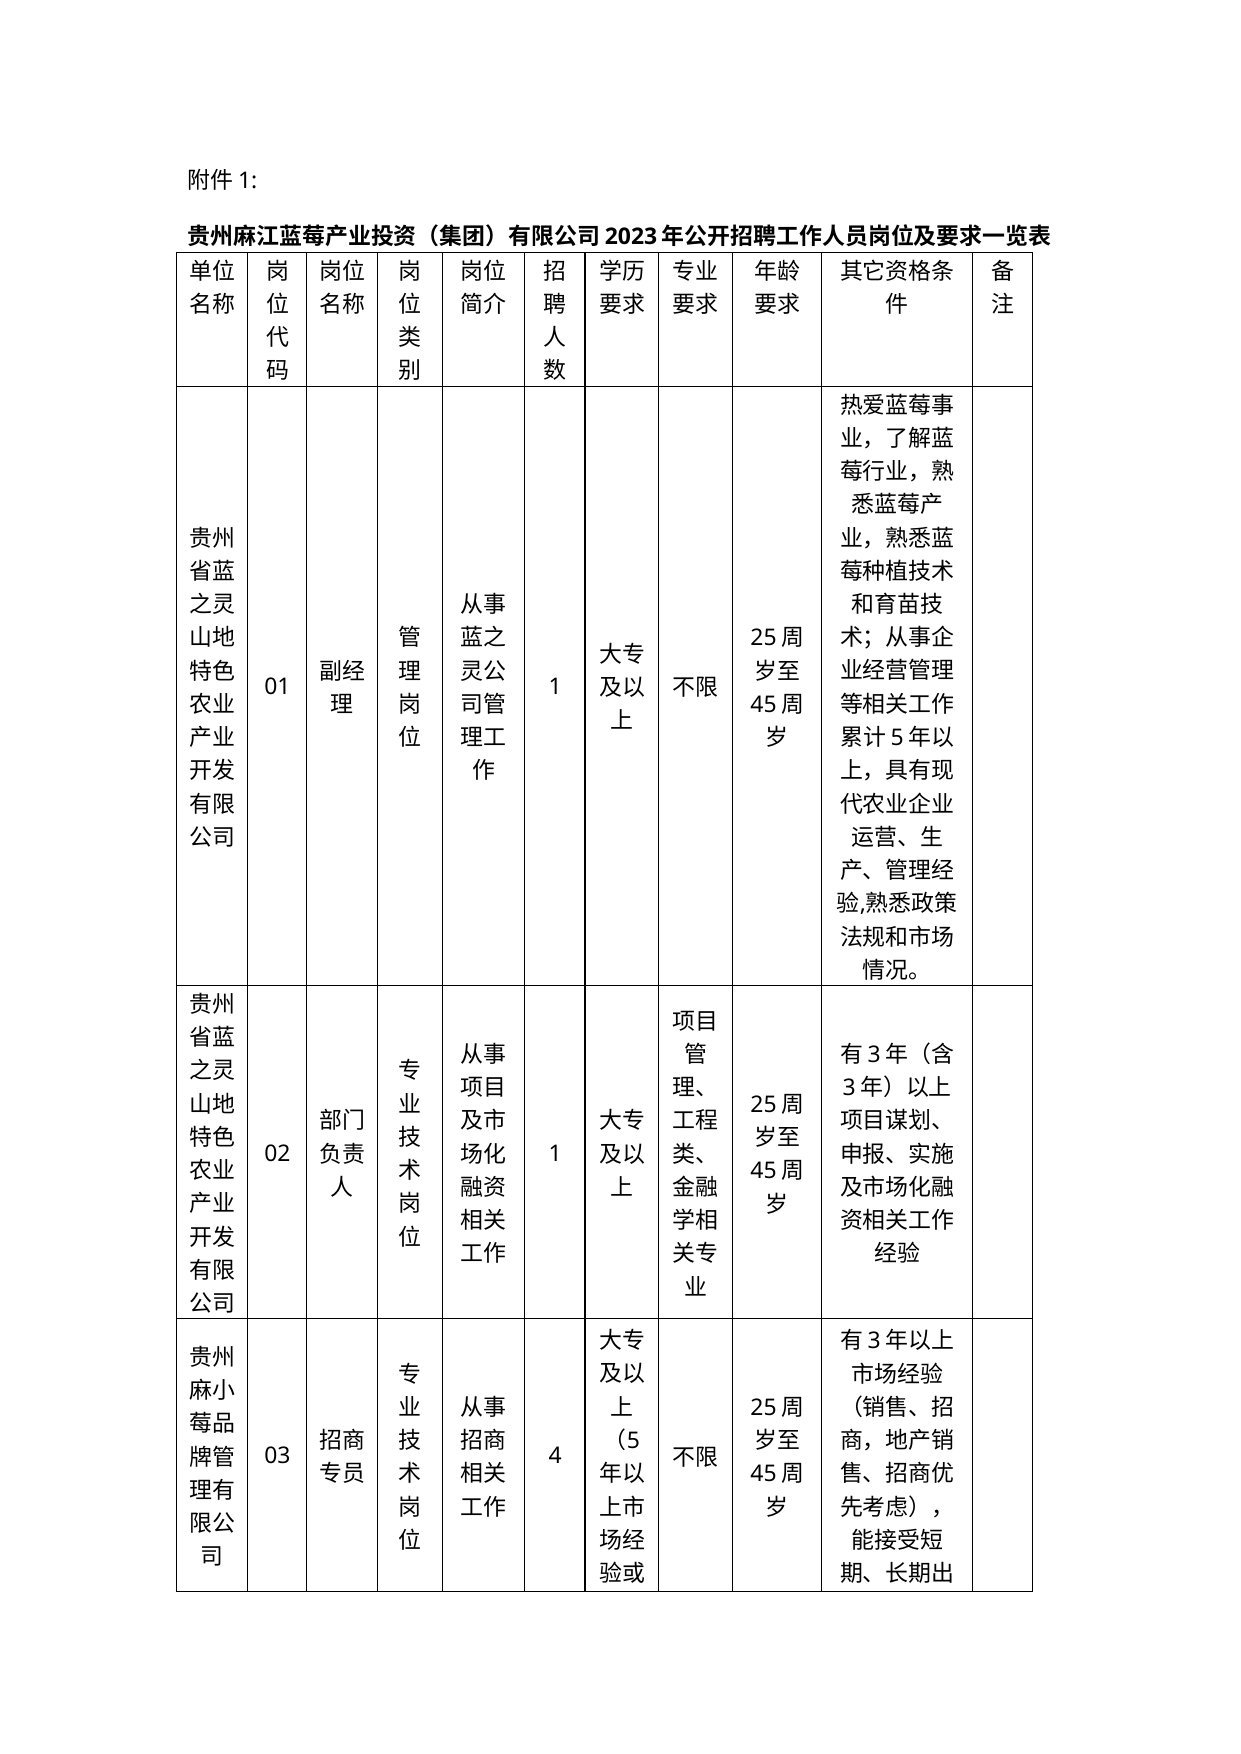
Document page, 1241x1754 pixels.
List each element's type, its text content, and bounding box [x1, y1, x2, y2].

table_cell 有3年（含3年）以上项目谋划、申报、实施及市场化融资相关工作经验 [822, 986, 972, 1318]
text 附件1: [187, 162, 1053, 195]
table_cell 部门负责人 [307, 986, 377, 1318]
table_cell 贵州省蓝之灵山地特色农业产业开发有限公司 [177, 986, 247, 1318]
table_header 年龄要求 [733, 253, 821, 386]
table_cell 不限 [659, 1319, 732, 1591]
table_header 学历要求 [586, 253, 658, 386]
table_cell 副经理 [307, 387, 377, 985]
table_header 专业要求 [659, 253, 732, 386]
table_cell 热爱蓝莓事业，了解蓝莓行业，熟悉蓝莓产业，熟悉蓝莓种植技术和育苗技术；从事企业经营管理等相关工作累计5年以上，具有现代农业企业运营、生产、管理经验,熟悉政策法规和市场情况。 [822, 387, 972, 985]
table_cell 从事项目及市场化融资相关工作 [443, 986, 524, 1318]
table_cell 管理岗位 [378, 387, 442, 985]
table_cell 25周岁至45周岁 [733, 986, 821, 1318]
table_cell [973, 387, 1032, 985]
table_cell 从事蓝之灵公司管理工作 [443, 387, 524, 985]
table_cell 不限 [659, 387, 732, 985]
table_header 岗位简介 [443, 253, 524, 386]
table_cell 25周岁至45周岁 [733, 387, 821, 985]
table_header 岗位类别 [378, 253, 442, 386]
table_cell 4 [525, 1319, 584, 1591]
text 贵州麻江蓝莓产业投资（集团）有限公司2023年公开招聘工作人员岗位及要求一览表 [187, 218, 1053, 252]
table_cell 专业技术岗位 [378, 986, 442, 1318]
table_cell 01 [248, 387, 306, 985]
table_cell [973, 986, 1032, 1318]
table_header 招聘人数 [525, 253, 584, 386]
table_cell 专业技术岗位 [378, 1319, 442, 1591]
table_cell 1 [525, 986, 584, 1318]
table_cell 贵州麻小莓品牌管理有限公司 [177, 1319, 247, 1591]
table_header 单位名称 [177, 253, 247, 386]
table_cell 大专及以上 [586, 986, 658, 1318]
table_cell 从事招商相关工作 [443, 1319, 524, 1591]
table_header 岗位名称 [307, 253, 377, 386]
table_cell 项目管理、工程类、金融学相关专业 [659, 986, 732, 1318]
table_cell 贵州省蓝之灵山地特色农业产业开发有限公司 [177, 387, 247, 985]
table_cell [586, 1319, 658, 1591]
table_header 其它资格条件 [822, 253, 972, 386]
table_cell [973, 1319, 1032, 1591]
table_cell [822, 1319, 972, 1591]
table_header 岗位代码 [248, 253, 306, 386]
table_cell 招商专员 [307, 1319, 377, 1591]
table_cell 大专及以上 [586, 387, 658, 985]
table_cell 02 [248, 986, 306, 1318]
table_cell 1 [525, 387, 584, 985]
table_cell 25周岁至45周岁 [733, 1319, 821, 1591]
table_header 备注 [973, 253, 1032, 386]
table_cell 03 [248, 1319, 306, 1591]
